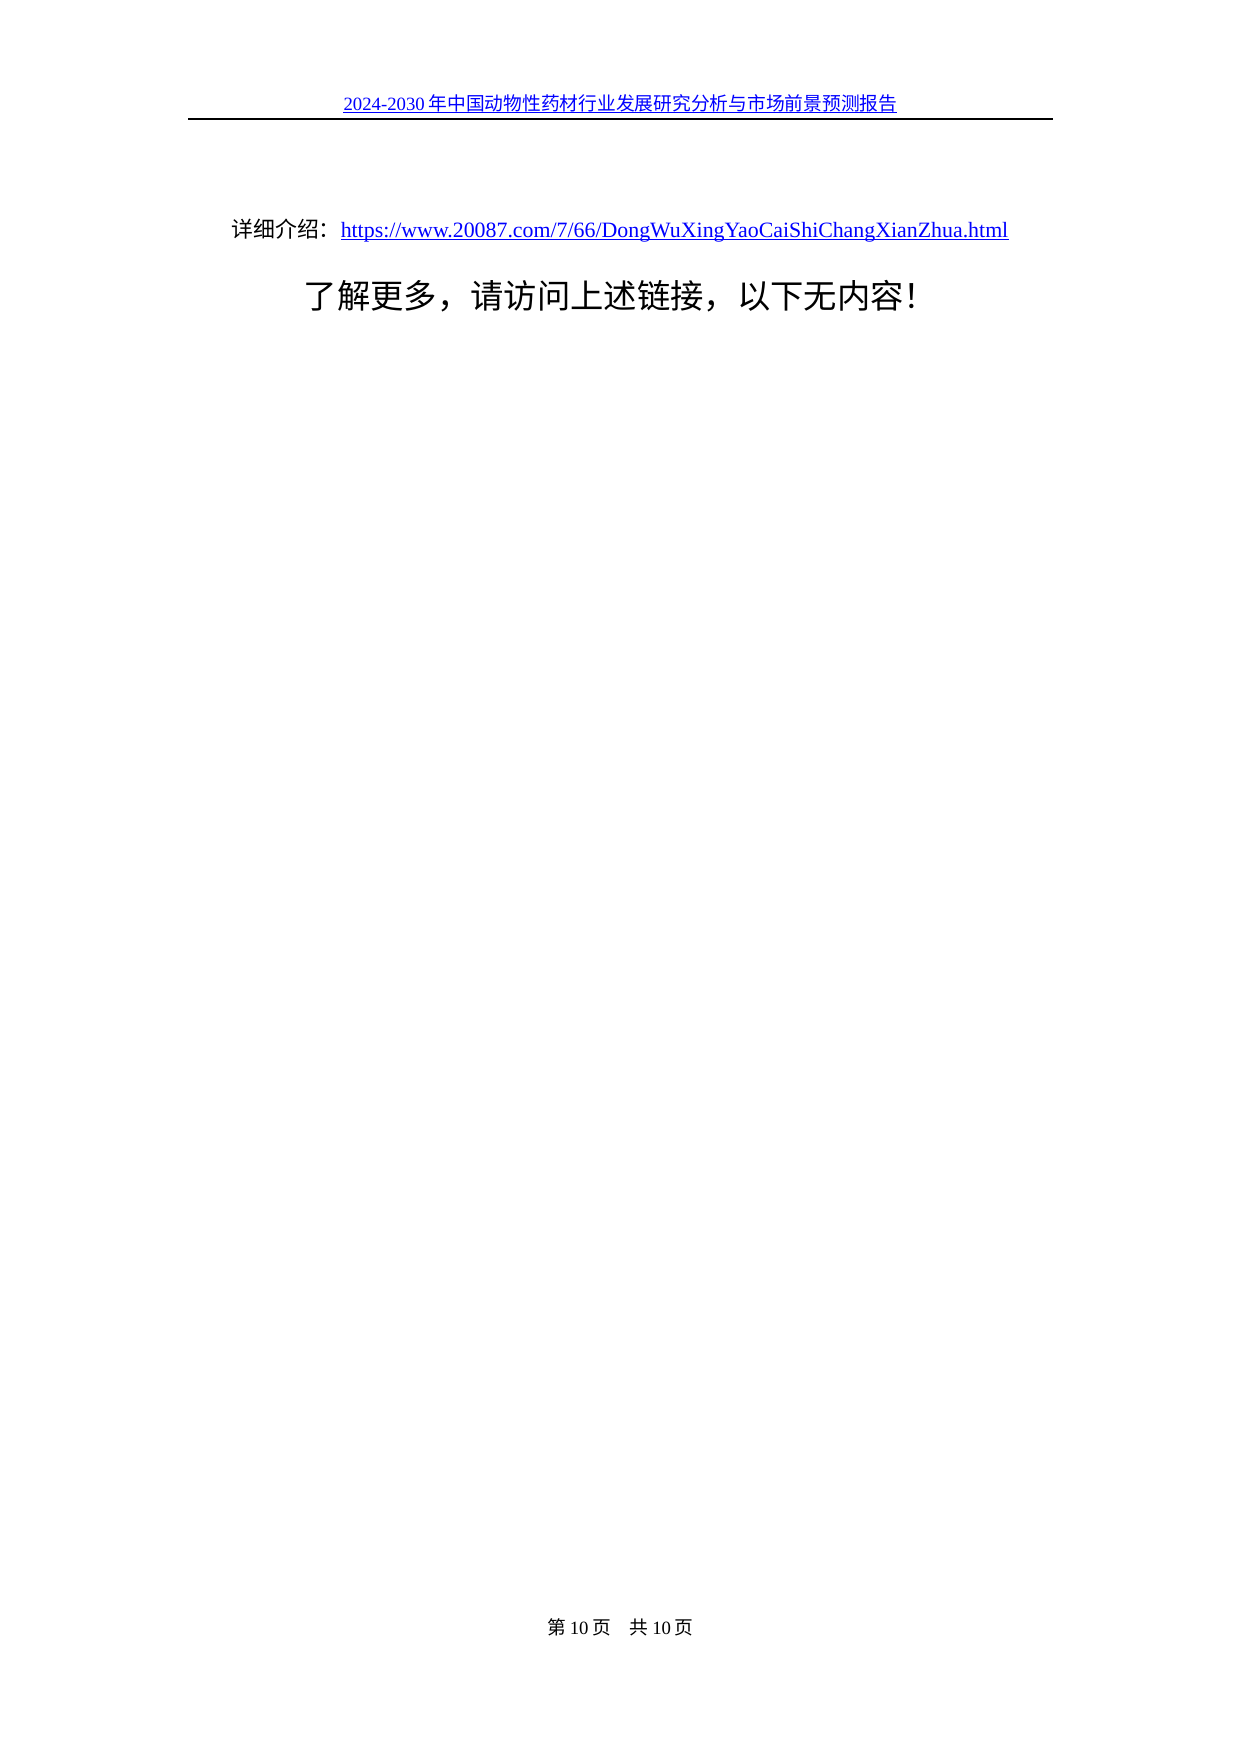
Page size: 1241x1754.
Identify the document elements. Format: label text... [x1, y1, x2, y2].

title 了解更多，请访问上述链接，以下无内容！ [187, 262, 1053, 327]
text 详细介绍：https://www.20087.com/7/66/DongWuXingYaoCaiShiChangXianZhua.html [187, 212, 1053, 244]
